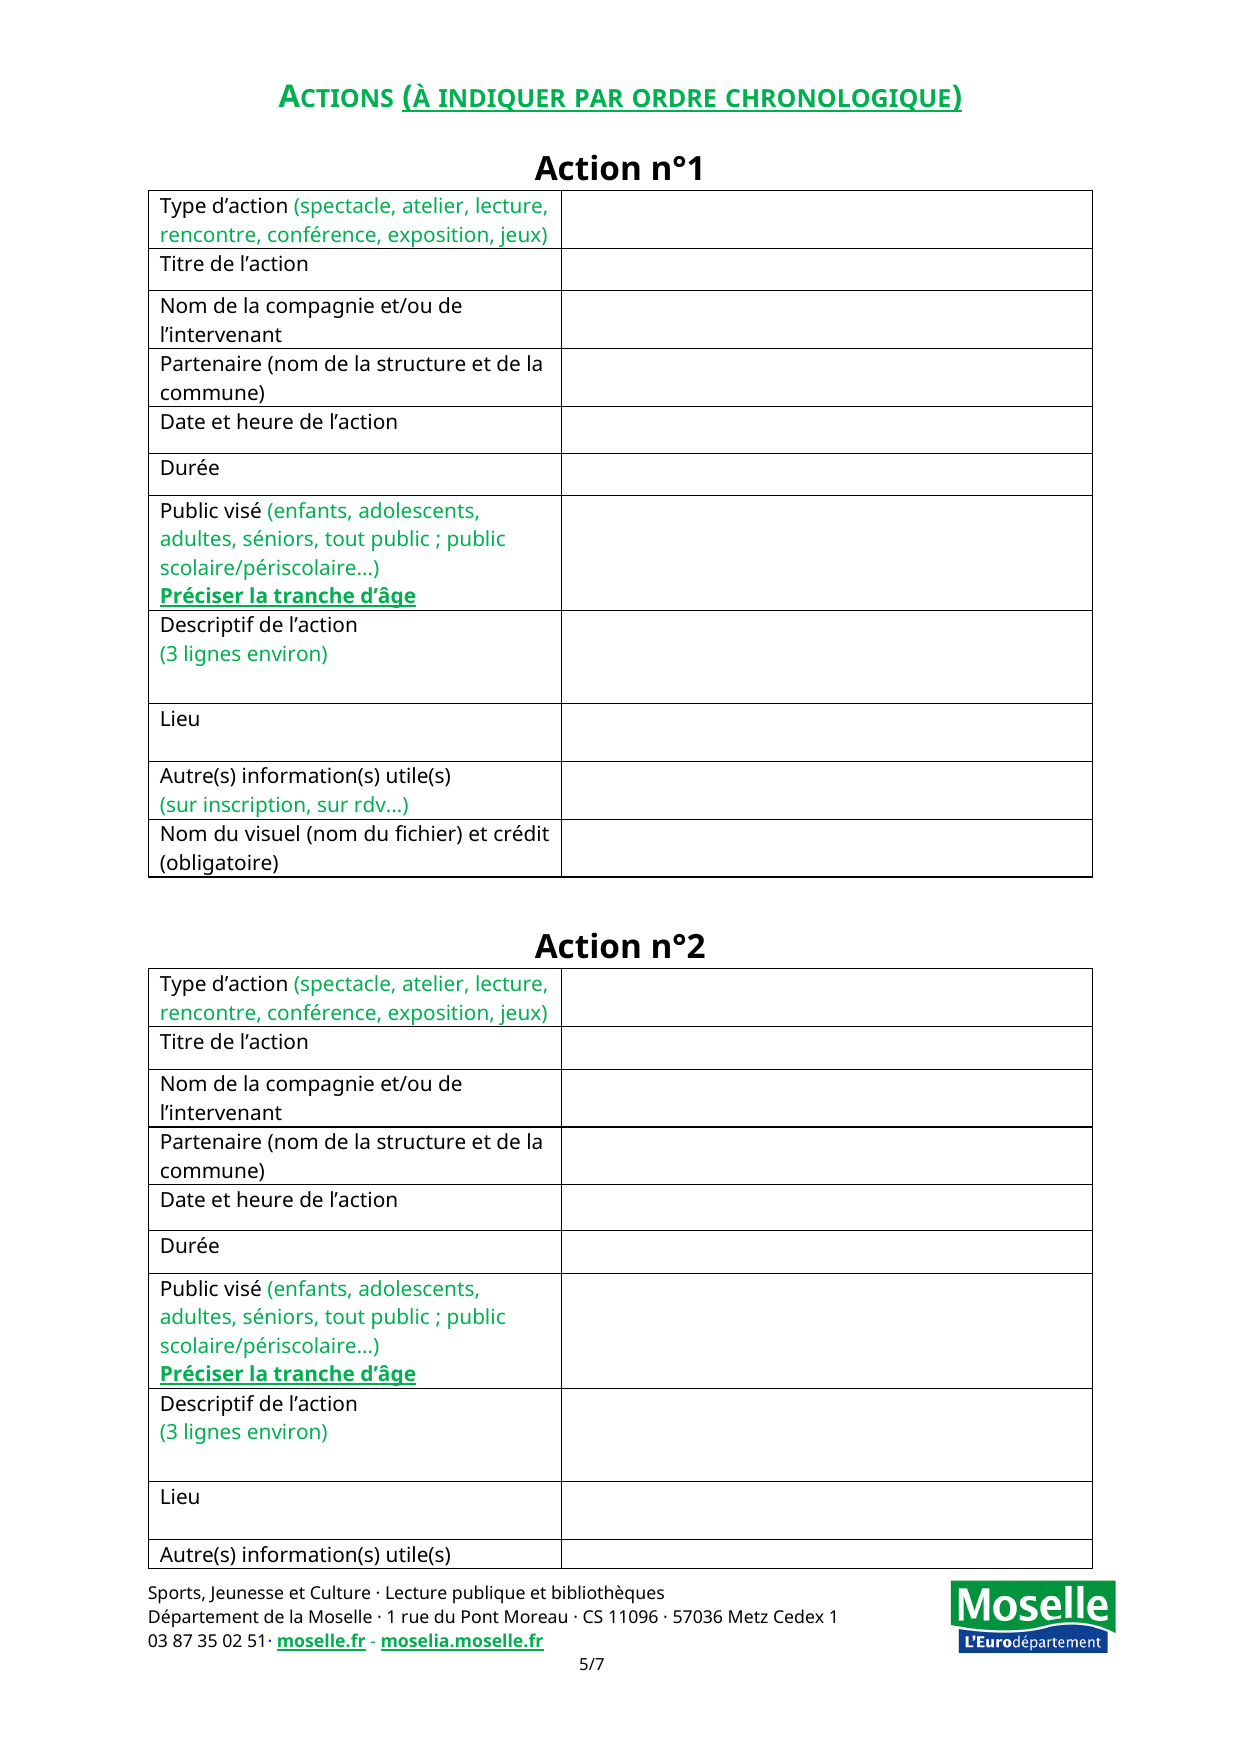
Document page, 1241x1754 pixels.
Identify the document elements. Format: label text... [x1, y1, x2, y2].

table_cell Lieu [149, 704, 561, 761]
table_cell [562, 349, 1092, 406]
table_cell Partenaire (nom de la structure et de la commune) [149, 349, 561, 406]
table_cell Nom du visuel (nom du fichier) et crédit (obligatoire) [149, 820, 561, 876]
table_cell Descriptif de l’action (3 lignes environ) [149, 611, 561, 703]
table_cell Durée [149, 1231, 561, 1273]
table_cell [562, 1070, 1092, 1126]
table_cell Date et heure de l’action [149, 407, 561, 452]
table_cell Lieu [149, 1482, 561, 1539]
table_cell Autre(s) information(s) utile(s) (sur inscription, sur rdv…) [149, 762, 561, 818]
table_header Type d’action (spectacle, atelier, lecture, rencontre, conférence, exposition, jeux) [149, 969, 561, 1026]
text Actions (à indiquer par ordre chronologique) [148, 74, 1092, 116]
table_cell Nom de la compagnie et/ou de l’intervenant [149, 1070, 561, 1126]
table_cell [562, 704, 1092, 761]
text Action n°2 [148, 923, 1092, 968]
table_cell [562, 820, 1092, 876]
table_cell [562, 407, 1092, 452]
table_cell Titre de l’action [149, 249, 561, 290]
table_cell Partenaire (nom de la structure et de la commune) [149, 1128, 561, 1184]
table_cell Titre de l’action [149, 1027, 561, 1068]
table_cell [562, 762, 1092, 818]
table_cell [562, 1128, 1092, 1184]
table_cell Durée [149, 454, 561, 495]
table_cell [562, 1540, 1092, 1568]
table_cell [562, 1027, 1092, 1068]
table_cell [562, 1231, 1092, 1273]
table_header [562, 191, 1092, 248]
table_cell [562, 496, 1092, 609]
table_cell [562, 291, 1092, 348]
table_cell [562, 1389, 1092, 1481]
table_cell [562, 1482, 1092, 1539]
table_header Type d’action (spectacle, atelier, lecture, rencontre, conférence, exposition, jeux) [149, 191, 561, 248]
text Action n°1 [148, 145, 1092, 190]
table_cell Public visé (enfants, adolescents, adultes, séniors, tout public ; public scolaire/périscolaire…) Préciser la tranche d’âge [149, 1274, 561, 1388]
table_cell Descriptif de l’action (3 lignes environ) [149, 1389, 561, 1481]
table_cell [562, 1274, 1092, 1388]
table_cell Date et heure de l’action [149, 1185, 561, 1230]
table_cell Autre(s) information(s) utile(s) (sur inscription, sur rdv…) [149, 1540, 561, 1568]
table_cell [562, 1185, 1092, 1230]
picture [947, 1577, 1119, 1657]
table_cell [562, 454, 1092, 495]
table_cell [562, 611, 1092, 703]
table_cell Nom de la compagnie et/ou de l’intervenant [149, 291, 561, 348]
table_cell [562, 249, 1092, 290]
table_cell Public visé (enfants, adolescents, adultes, séniors, tout public ; public scolaire/périscolaire…) Préciser la tranche d’âge [149, 496, 561, 609]
table_header [562, 969, 1092, 1026]
